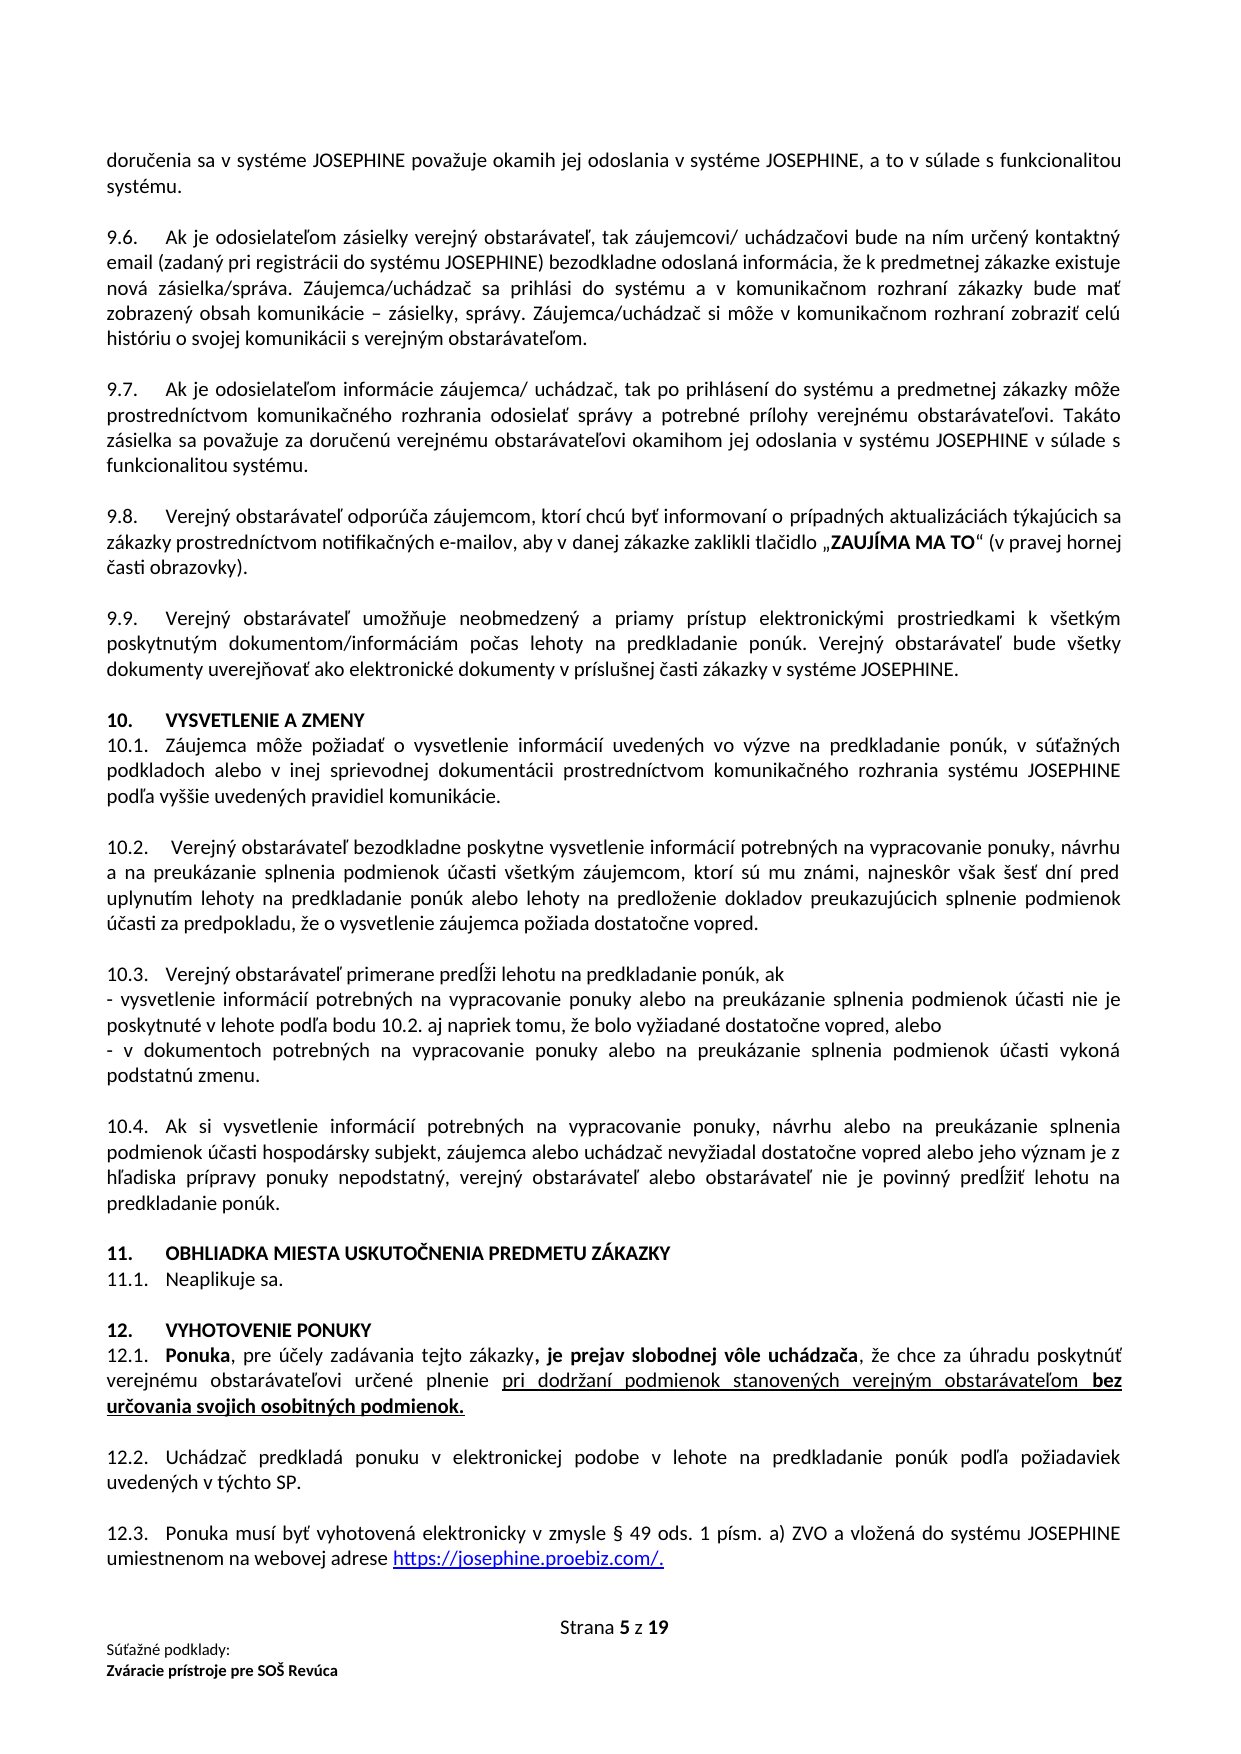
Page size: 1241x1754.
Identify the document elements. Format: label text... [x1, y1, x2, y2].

list VYHOTOVENIE PONUKY [106, 1317, 1122, 1342]
list Ponuka musí byť vyhotovená elektronicky v zmysle § 49 ods. 1 písm. a) ZVO a vložená do systému JOSEPHINE umiestnenom na webovej adrese https://josephine.proebiz.com/. [106, 1520, 1122, 1571]
list Verejný obstarávateľ bezodkladne poskytne vysvetlenie informácií potrebných na vypracovanie ponuky, návrhu a na preukázanie splnenia podmienok účasti všetkým záujemcom, ktorí sú mu známi, najneskôr však šesť dní pred uplynutím lehoty na predkladanie ponúk alebo lehoty na predloženie dokladov preukazujúcich splnenie podmienok účasti za predpokladu, že o vysvetlenie záujemca požiada dostatočne vopred. [106, 834, 1122, 936]
list Verejný obstarávateľ odporúča záujemcom, ktorí chcú byť informovaní o prípadných aktualizáciách týkajúcich sa zákazky prostredníctvom notifikačných e-mailov, aby v danej zákazke zaklikli tlačidlo „ZAUJÍMA MA TO“ (v pravej hornej časti obrazovky). [106, 503, 1122, 580]
list Ponuka, pre účely zadávania tejto zákazky, je prejav slobodnej vôle uchádzača, že chce za úhradu poskytnúť verejnému obstarávateľovi určené plnenie pri dodržaní podmienok stanovených verejným obstarávateľom bez určovania svojich osobitných podmienok. [106, 1342, 1122, 1418]
list Ak je odosielateľom zásielky verejný obstarávateľ, tak záujemcovi/ uchádzačovi bude na ním určený kontaktný email (zadaný pri registrácii do systému JOSEPHINE) bezodkladne odoslaná informácia, že k predmetnej zákazke existuje nová zásielka/správa. Záujemca/uchádzač sa prihlási do systému a v komunikačnom rozhraní zákazky bude mať zobrazený obsah komunikácie – zásielky, správy. Záujemca/uchádzač si môže v komunikačnom rozhraní zobraziť celú históriu o svojej komunikácii s verejným obstarávateľom. [106, 224, 1122, 351]
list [106, 148, 1122, 198]
list Verejný obstarávateľ umožňuje neobmedzený a priamy prístup elektronickými prostriedkami k všetkým poskytnutým dokumentom/informáciám počas lehoty na predkladanie ponúk. Verejný obstarávateľ bude všetky dokumenty uverejňovať ako elektronické dokumenty v príslušnej časti zákazky v systéme JOSEPHINE. [106, 605, 1122, 681]
list VYSVETLENIE A ZMENY [106, 707, 1122, 732]
list Verejný obstarávateľ primerane predĺži lehotu na predkladanie ponúk, ak [106, 961, 1122, 986]
text - v dokumentoch potrebných na vypracovanie ponuky alebo na preukázanie splnenia podmienok účasti vykoná podstatnú zmenu. [106, 1037, 1122, 1088]
list Ak je odosielateľom informácie záujemca/ uchádzač, tak po prihlásení do systému a predmetnej zákazky môže prostredníctvom komunikačného rozhrania odosielať správy a potrebné prílohy verejnému obstarávateľovi. Takáto zásielka sa považuje za doručenú verejnému obstarávateľovi okamihom jej odoslania v systému JOSEPHINE v súlade s funkcionalitou systému. [106, 376, 1122, 478]
list Ak si vysvetlenie informácií potrebných na vypracovanie ponuky, návrhu alebo na preukázanie splnenia podmienok účasti hospodársky subjekt, záujemca alebo uchádzač nevyžiadal dostatočne vopred alebo jeho význam je z hľadiska prípravy ponuky nepodstatný, verejný obstarávateľ alebo obstarávateľ nie je povinný predĺžiť lehotu na predkladanie ponúk. [106, 1113, 1122, 1215]
list Záujemca môže požiadať o vysvetlenie informácií uvedených vo výzve na predkladanie ponúk, v súťažných podkladoch alebo v inej sprievodnej dokumentácii prostredníctvom komunikačného rozhrania systému JOSEPHINE podľa vyššie uvedených pravidiel komunikácie. [106, 732, 1122, 808]
list OBHLIADKA MIESTA USKUTOČNENIA PREDMETU ZÁKAZKY [106, 1241, 1122, 1266]
list Uchádzač predkladá ponuku v elektronickej podobe v lehote na predkladanie ponúk podľa požiadaviek uvedených v týchto SP. [106, 1444, 1122, 1495]
text - vysvetlenie informácií potrebných na vypracovanie ponuky alebo na preukázanie splnenia podmienok účasti nie je poskytnuté v lehote podľa bodu 10.2. aj napriek tomu, že bolo vyžiadané dostatočne vopred, alebo [106, 986, 1122, 1037]
list Neaplikuje sa. [106, 1266, 1122, 1291]
